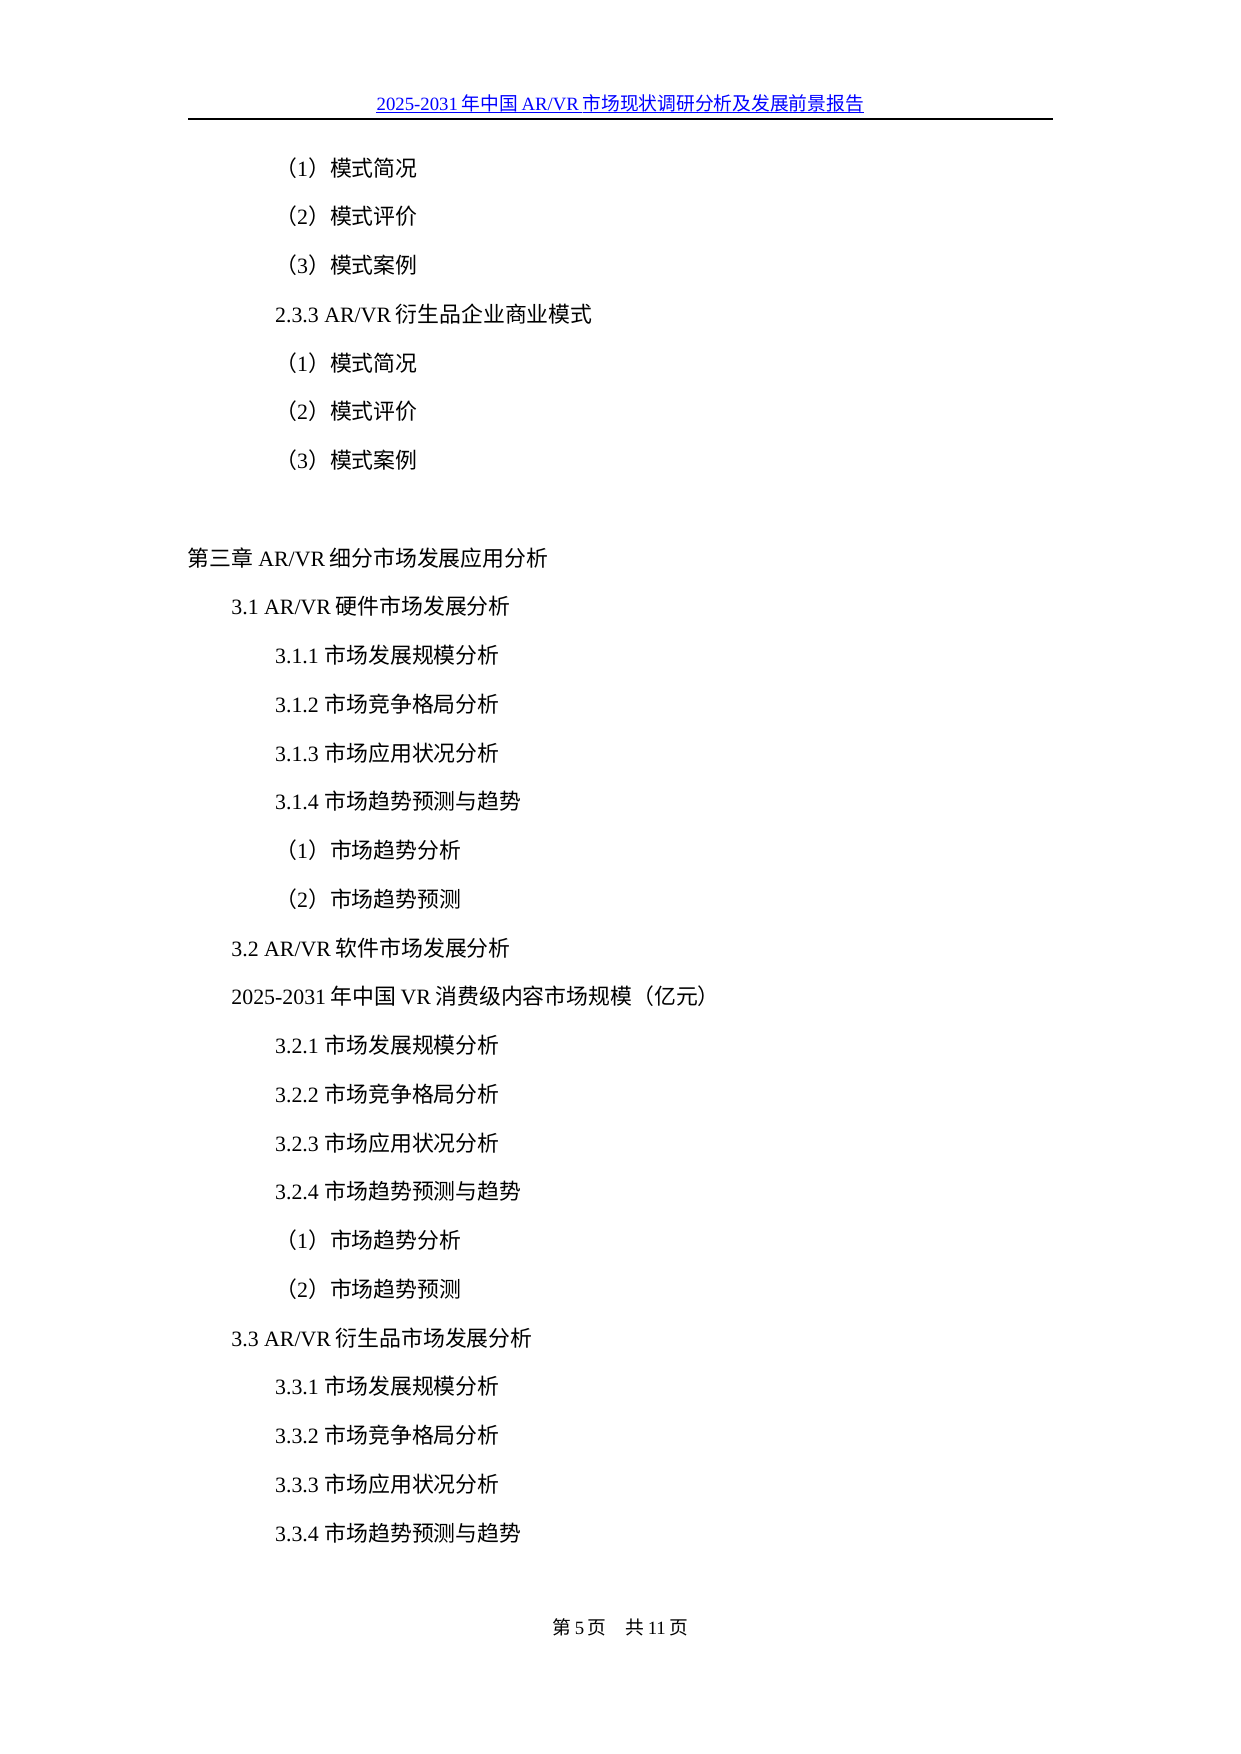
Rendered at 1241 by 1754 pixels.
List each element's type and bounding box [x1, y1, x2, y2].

text [187, 150, 1053, 1548]
